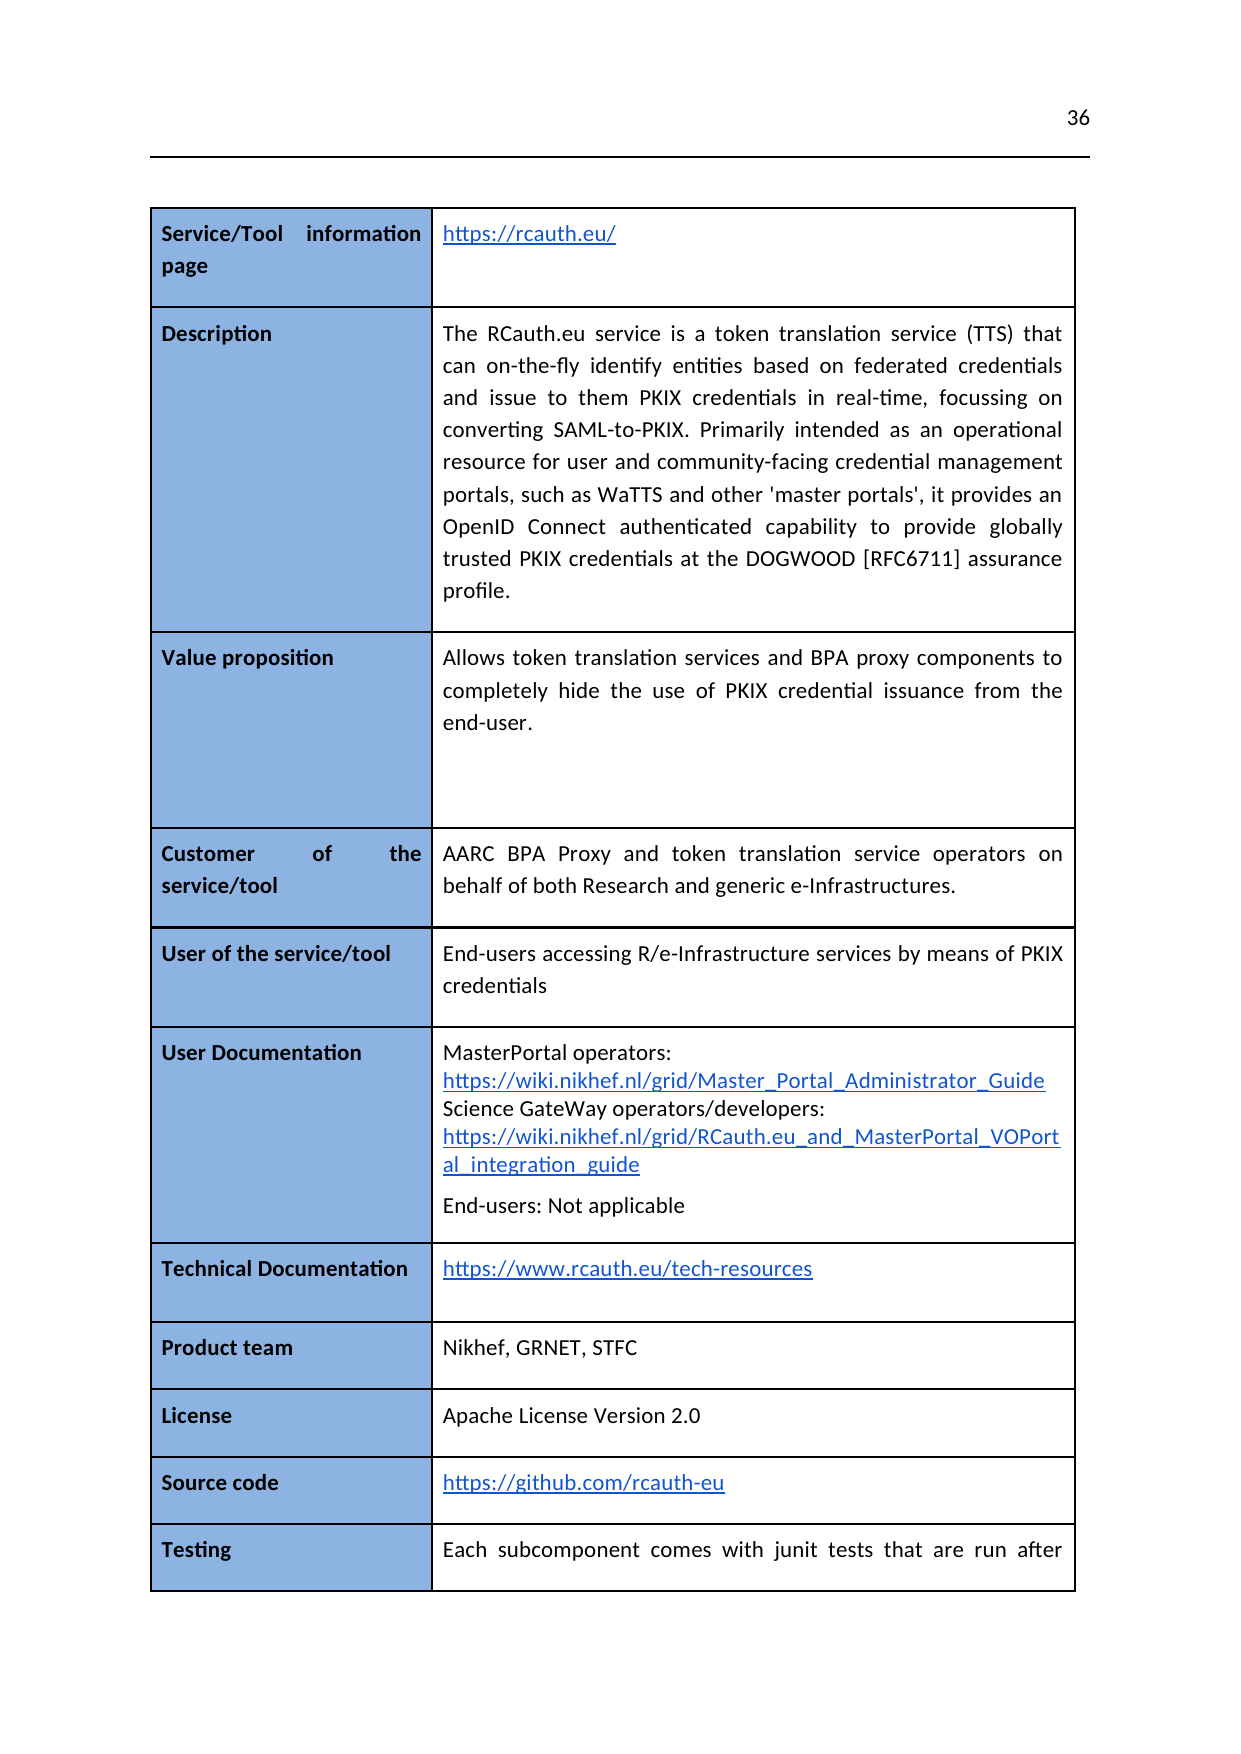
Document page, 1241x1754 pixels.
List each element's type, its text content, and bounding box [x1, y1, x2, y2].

table_cell The RCauth.eu service is a token translation service (TTS) that can on-the-fly identify entities based on federated credentials and issue to them PKIX credentials in real-time, focussing on converting SAML-to-PKIX. Primarily intended as an operational resource for user and community-facing credential management portals, such as WaTTS and other 'master portals', it provides an OpenID Connect authenticated capability to provide globally trusted PKIX credentials at the DOGWOOD [RFC6711] assurance profile. [433, 308, 1074, 631]
table_cell Description [152, 308, 431, 631]
table_cell Technical Documentation [152, 1244, 431, 1321]
table_cell MasterPortal operators: https://wiki.nikhef.nl/grid/Master_Portal_Administrator_Guide Science GateWay operators/developers: https://wiki.nikhef.nl/grid/RCauth.eu_and_MasterPortal_VOPortal_integration_guide End-users: Not applicable [433, 1028, 1074, 1242]
table_cell https://www.rcauth.eu/tech-resources [433, 1244, 1074, 1321]
table_cell Product team [152, 1323, 431, 1388]
table_cell AARC BPA Proxy and token translation service operators on behalf of both Research and generic e-Infrastructures. [433, 829, 1074, 926]
table_cell User of the service/tool [152, 929, 431, 1026]
table_cell https://rcauth.eu/ [433, 209, 1074, 306]
table_cell Customer of the service/tool [152, 829, 431, 926]
table_cell Apache License Version 2.0 [433, 1390, 1074, 1456]
table_cell Testing [152, 1525, 431, 1590]
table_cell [433, 1525, 1074, 1590]
table_cell Service/Tool information page [152, 209, 431, 306]
table_cell Source code [152, 1458, 431, 1523]
table_cell Allows token translation services and BPA proxy components to completely hide the use of PKIX credential issuance from the end-user. [433, 633, 1074, 827]
table_cell Value proposition [152, 633, 431, 827]
table_cell License [152, 1390, 431, 1456]
table_cell Nikhef, GRNET, STFC [433, 1323, 1074, 1388]
table_cell End-users accessing R/e-Infrastructure services by means of PKIX credentials [433, 929, 1074, 1026]
table_cell https://github.com/rcauth-eu [433, 1458, 1074, 1523]
table_cell User Documentation [152, 1028, 431, 1242]
